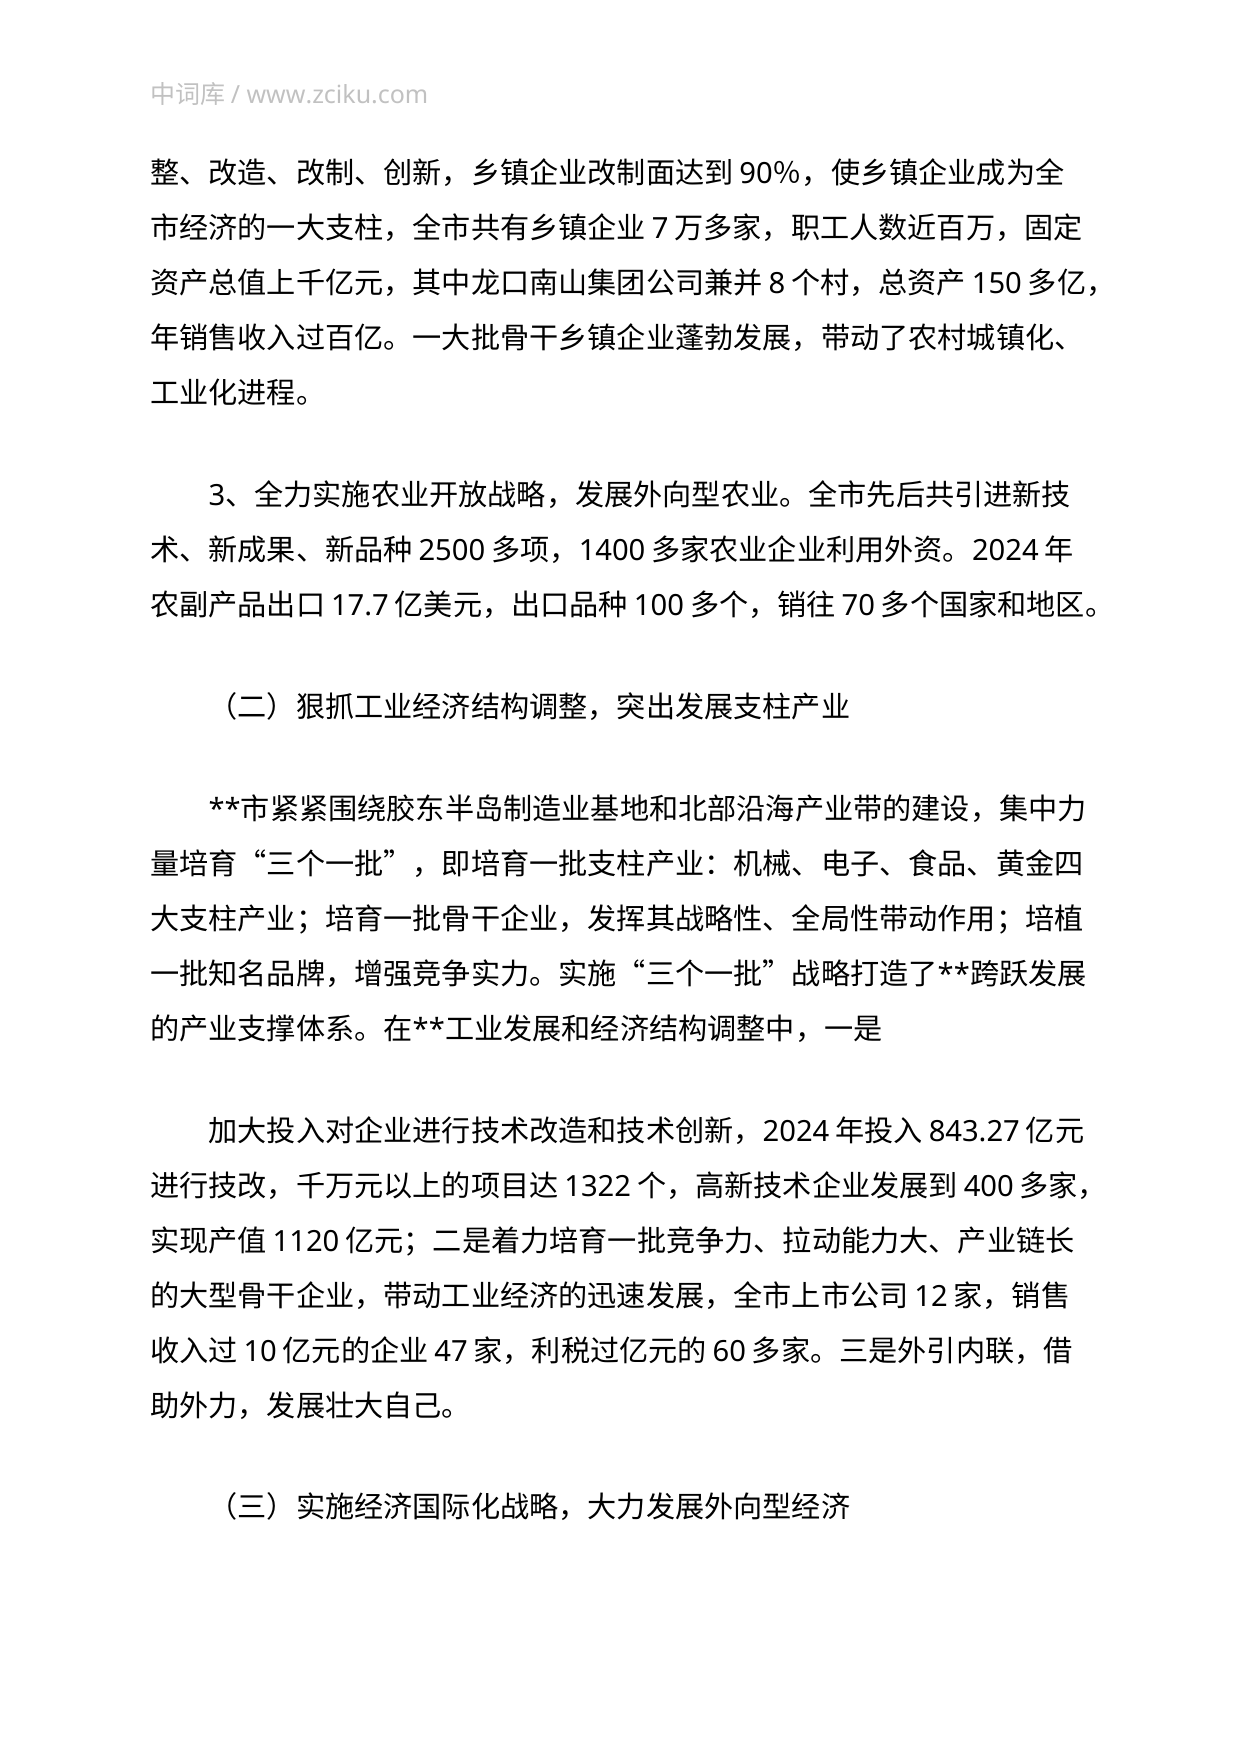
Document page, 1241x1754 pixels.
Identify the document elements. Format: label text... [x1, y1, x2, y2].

text （二）狠抓工业经济结构调整，突出发展支柱产业 [150, 684, 1090, 726]
text 加大投入对企业进行技术改造和技术创新，2024年投入843.27亿元进行技改，千万元以上的项目达1322个，高新技术企业发展到400多家，实现产值1120亿元；二是着力培育一批竞争力、拉动能力大、产业链长的大型骨干企业，带动工业经济的迅速发展，全市上市公司12家，销售收入过10亿元的企业47家，利税过亿元的60多家。三是外引内联，借助外力，发展壮大自己。 [150, 1107, 1090, 1424]
text 3、全力实施农业开放战略，发展外向型农业。全市先后共引进新技术、新成果、新品种2500多项，1400多家农业企业利用外资。2024年农副产品出口17.7亿美元，出口品种100多个，销往70多个国家和地区。 [150, 472, 1090, 624]
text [150, 150, 1090, 412]
text **市紧紧围绕胶东半岛制造业基地和北部沿海产业带的建设，集中力量培育“三个一批”，即培育一批支柱产业：机械、电子、食品、黄金四大支柱产业；培育一批骨干企业，发挥其战略性、全局性带动作用；培植一批知名品牌，增强竞争实力。实施“三个一批”战略打造了**跨跃发展的产业支撑体系。在**工业发展和经济结构调整中，一是 [150, 785, 1090, 1048]
text （三）实施经济国际化战略，大力发展外向型经济 [150, 1484, 1090, 1526]
